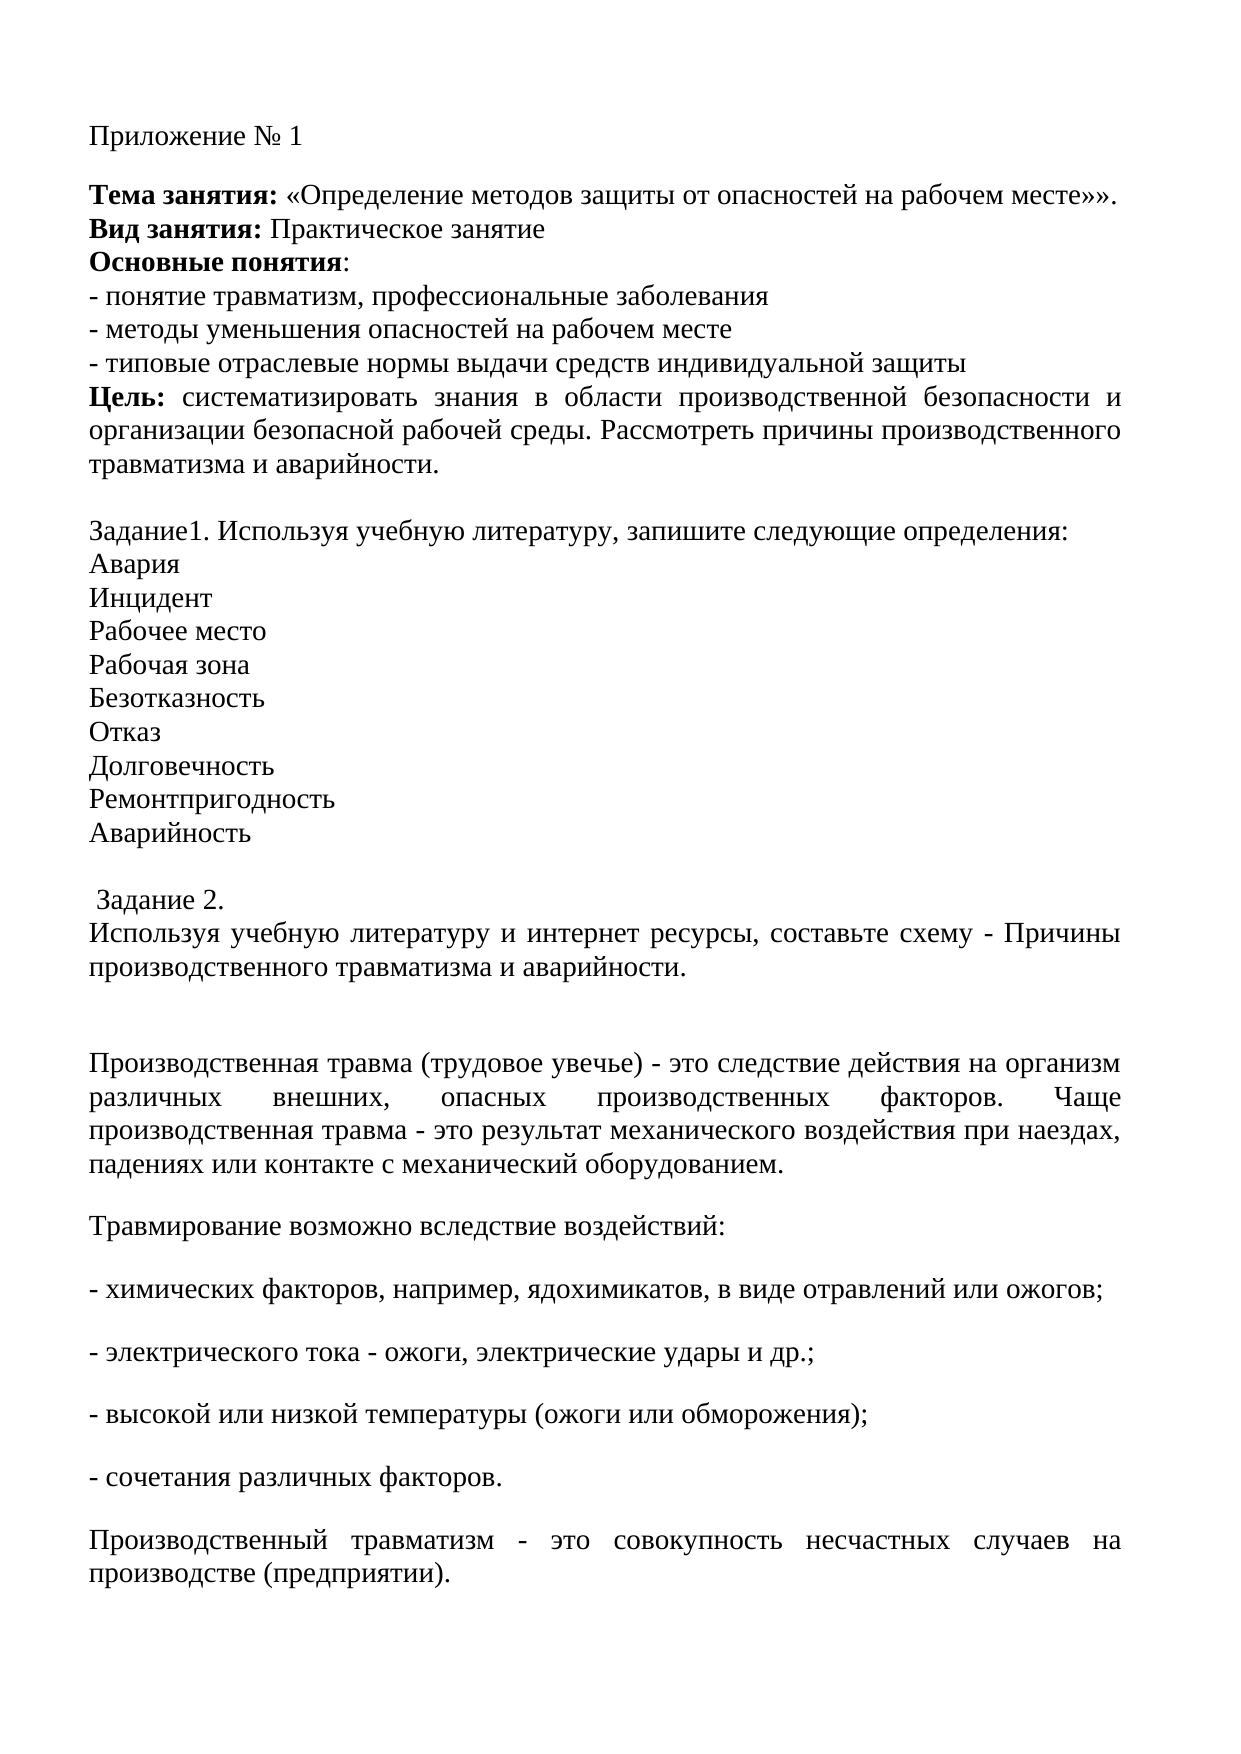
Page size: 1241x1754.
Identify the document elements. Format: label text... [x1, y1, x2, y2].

text Безотказность [88, 681, 1122, 714]
text Аварийность [88, 815, 1122, 848]
text Авария [88, 546, 1122, 580]
text Задание 2. [88, 882, 1122, 915]
text - сочетания различных факторов. [88, 1459, 1122, 1493]
text - высокой или низкой температуры (ожоги или обморожения); [88, 1397, 1122, 1430]
text - электрического тока - ожоги, электрические удары и др.; [88, 1334, 1122, 1367]
text Долговечность [88, 748, 1122, 781]
text Вид занятия: Практическое занятие [88, 211, 1122, 244]
text Травмирование возможно вследствие воздействий: [88, 1208, 1122, 1242]
text Цель: систематизировать знания в области производственной безопасности и организации безопасной рабочей среды. Рассмотреть причины производственного травматизма и аварийности. [88, 379, 1122, 479]
text Рабочая зона [88, 647, 1122, 681]
text - типовые отраслевые нормы выдачи средств индивидуальной защиты [88, 345, 1122, 379]
text Производственная травма (трудовое увечье) - это следствие действия на организм различных внешних, опасных производственных факторов. Чаще производственная травма - это результат механического воздействия при наездах, падениях или контакте с механический оборудованием. [88, 1045, 1122, 1179]
text Тема занятия: «Определение методов защиты от опасностей на рабочем месте»». [88, 177, 1122, 211]
text - методы уменьшения опасностей на рабочем месте [88, 312, 1122, 345]
text Отказ [88, 714, 1122, 748]
text Инцидент [88, 580, 1122, 613]
text Задание1. Используя учебную литературу, запишите следующие определения: [88, 513, 1122, 546]
text Используя учебную литературу и интернет ресурсы, составьте схему - Причины производственного травматизма и аварийности. [88, 915, 1122, 982]
text Основные понятия: [88, 244, 1122, 278]
text - химических факторов, например, ядохимикатов, в виде отравлений или ожогов; [88, 1271, 1122, 1305]
text - понятие травматизм, профессиональные заболевания [88, 278, 1122, 312]
text Приложение № 1 [88, 118, 1122, 152]
text Ремонтпригодность [88, 781, 1122, 815]
text Производственный травматизм - это совокупность несчастных случаев на производстве (предприятии). [88, 1522, 1122, 1589]
text Рабочее место [88, 613, 1122, 647]
